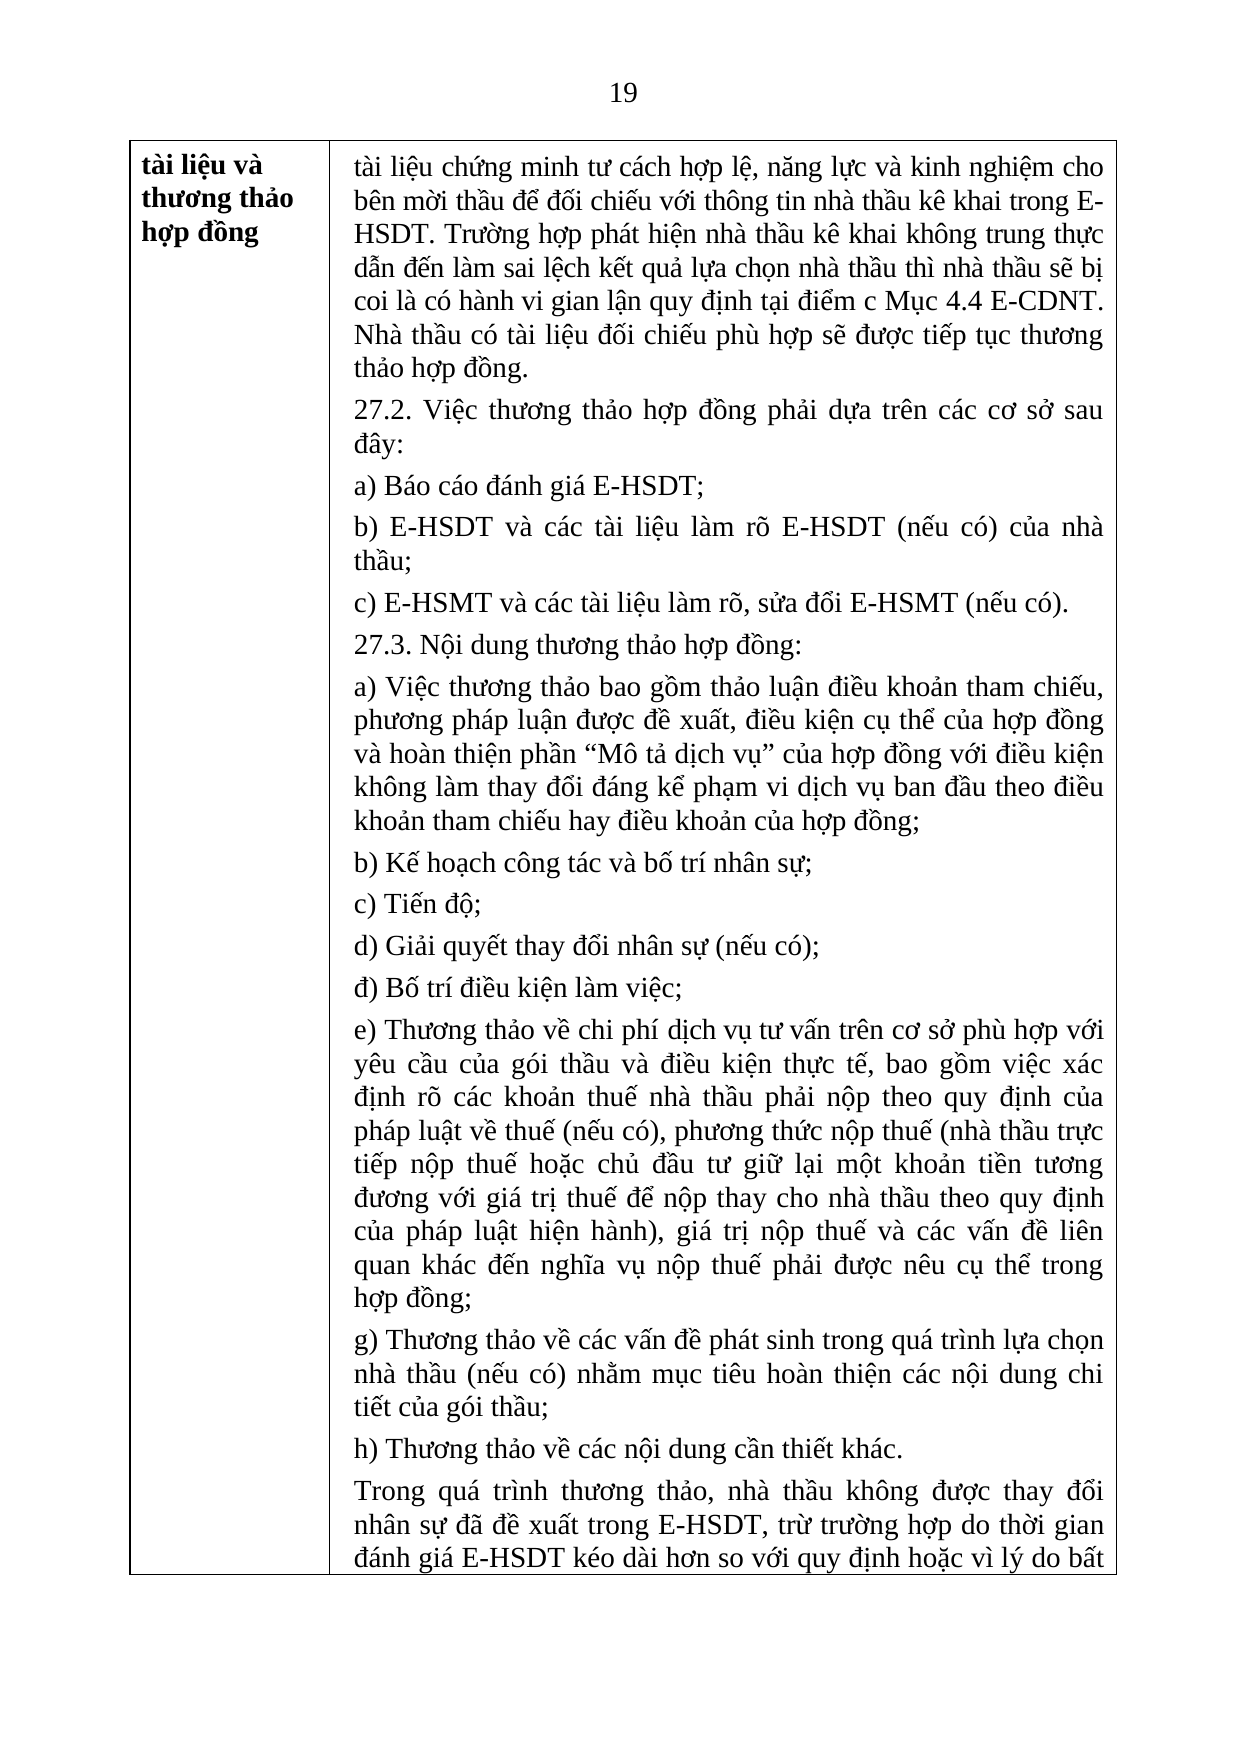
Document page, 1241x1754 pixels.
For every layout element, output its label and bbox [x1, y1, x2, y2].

table_cell [131, 141, 329, 1574]
table_cell [330, 141, 1116, 1574]
